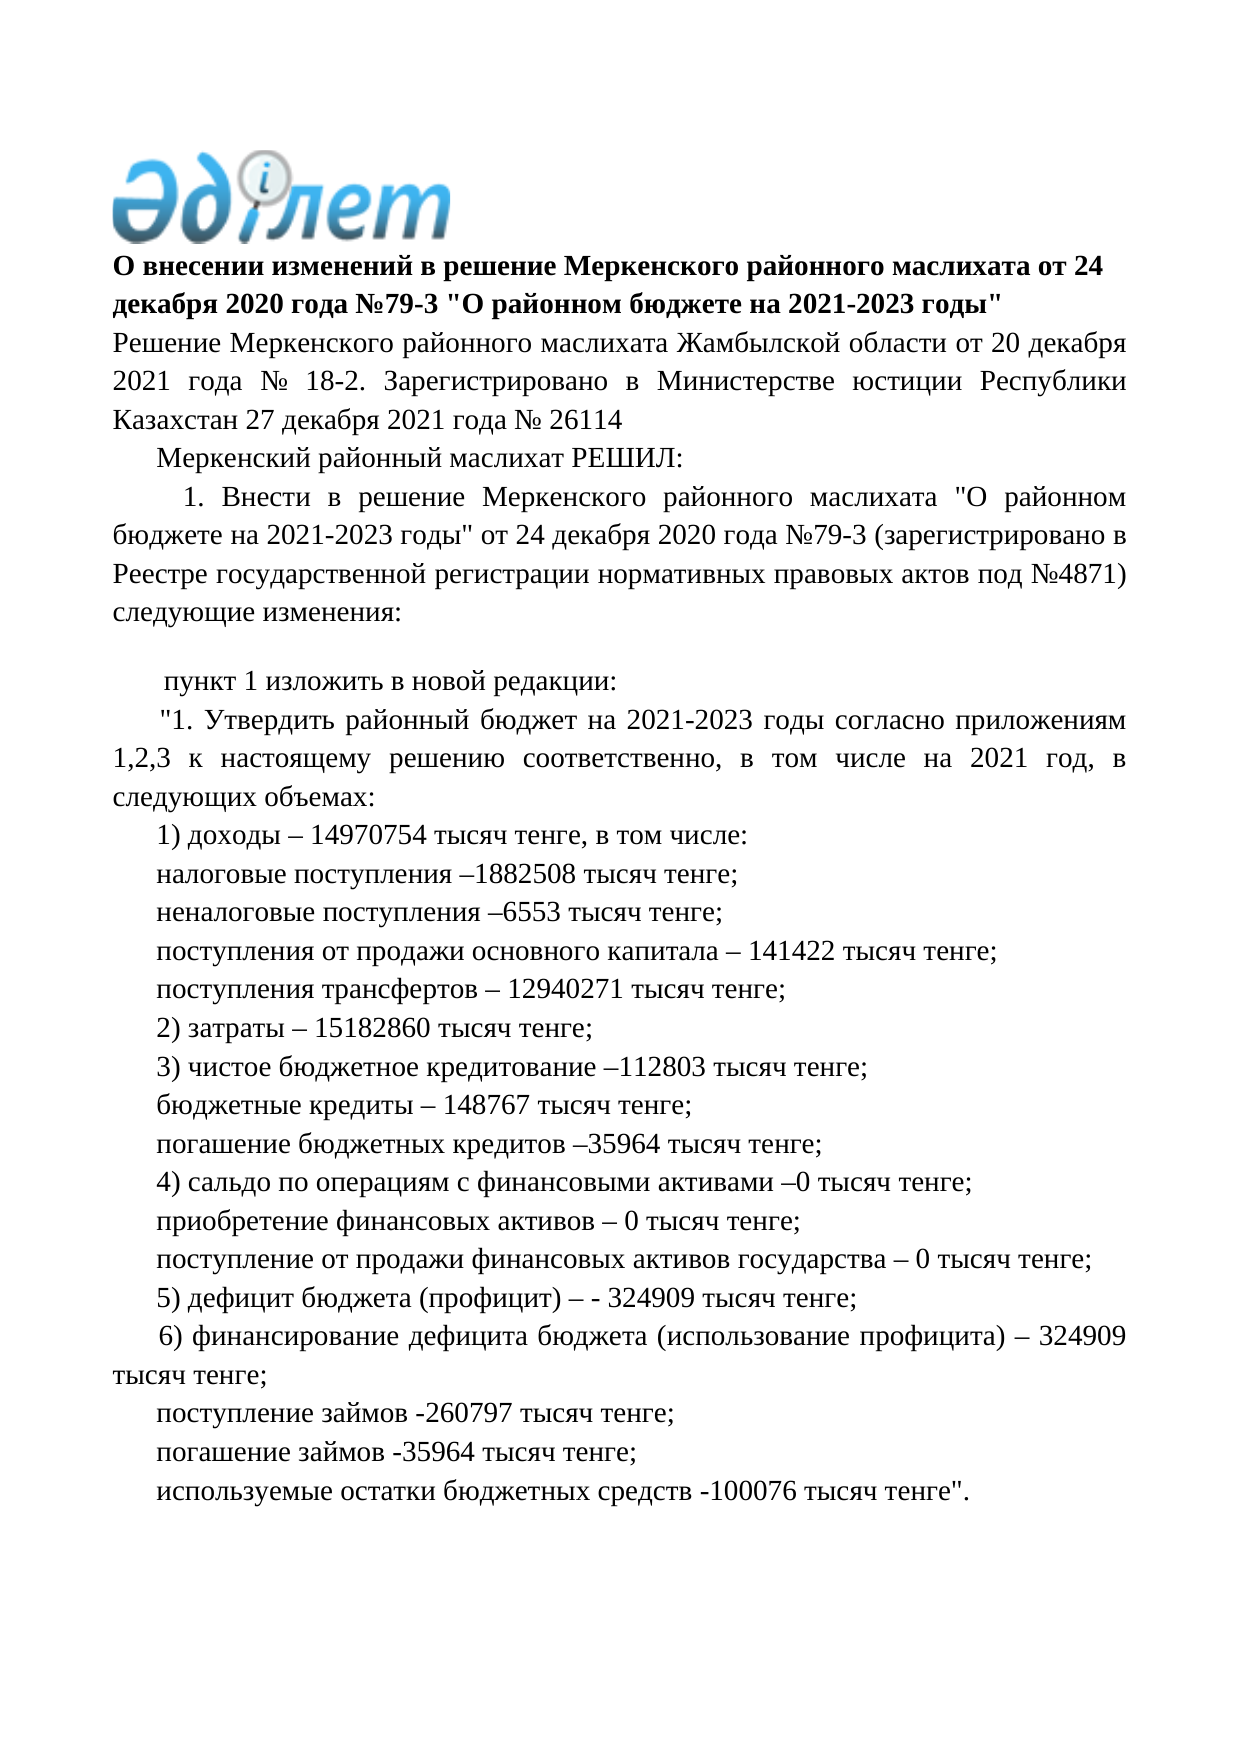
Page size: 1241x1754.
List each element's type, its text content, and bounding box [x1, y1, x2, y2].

text погашение займов -35964 тысяч тенге; [112, 1434, 1128, 1468]
text поступление от продажи финансовых активов государства – 0 тысяч тенге; [112, 1241, 1128, 1275]
text Меркенский районный маслихат РЕШИЛ: [112, 440, 1128, 474]
text Решение Меркенского районного маслихата Жамбылской области от 20 декабря 2021 года № 18-2. Зарегистрировано в Министерстве юстиции Республики Казахстан 27 декабря 2021 года № 26114 [112, 325, 1128, 435]
text пункт 1 изложить в новой редакции: [112, 663, 1128, 697]
picture [112, 150, 451, 244]
text 1) доходы – 14970754 тысяч тенге, в том числе: [112, 817, 1128, 851]
text 6) финансирование дефицита бюджета (использование профицита) – 324909 тысяч тенге; [112, 1318, 1128, 1391]
text 3) чистое бюджетное кредитование –112803 тысяч тенге; [112, 1049, 1128, 1082]
text налоговые поступления –1882508 тысяч тенге; [112, 856, 1128, 889]
text 1. Внести в решение Меркенского районного маслихата "О районном бюджете на 2021-2023 годы" от 24 декабря 2020 года №79-3 (зарегистрировано в Реестре государственной регистрации нормативных правовых актов под №4871) следующие изменения: [112, 479, 1128, 628]
text погашение бюджетных кредитов –35964 тысяч тенге; [112, 1126, 1128, 1159]
text 4) сальдо по операциям с финансовыми активами –0 тысяч тенге; [112, 1164, 1128, 1198]
text поступления от продажи основного капитала – 141422 тысяч тенге; [112, 933, 1128, 967]
text бюджетные кредиты – 148767 тысяч тенге; [112, 1087, 1128, 1121]
text неналоговые поступления –6553 тысяч тенге; [112, 894, 1128, 928]
text используемые остатки бюджетных средств -100076 тысяч тенге". [112, 1473, 1128, 1506]
text приобретение финансовых активов – 0 тысяч тенге; [112, 1203, 1128, 1236]
text О внесении изменений в решение Меркенского районного маслихата от 24 декабря 2020 года №79-3 "О районном бюджете на 2021-2023 годы" [112, 248, 1128, 320]
text "1. Утвердить районный бюджет на 2021-2023 годы согласно приложениям 1,2,3 к настоящему решению соответственно, в том числе на 2021 год, в следующих объемах: [112, 702, 1128, 812]
text поступления трансфертов – 12940271 тысяч тенге; [112, 972, 1128, 1005]
text 2) затраты – 15182860 тысяч тенге; [112, 1010, 1128, 1044]
text поступление займов -260797 тысяч тенге; [112, 1396, 1128, 1429]
text 5) дефицит бюджета (профицит) – - 324909 тысяч тенге; [112, 1280, 1128, 1313]
